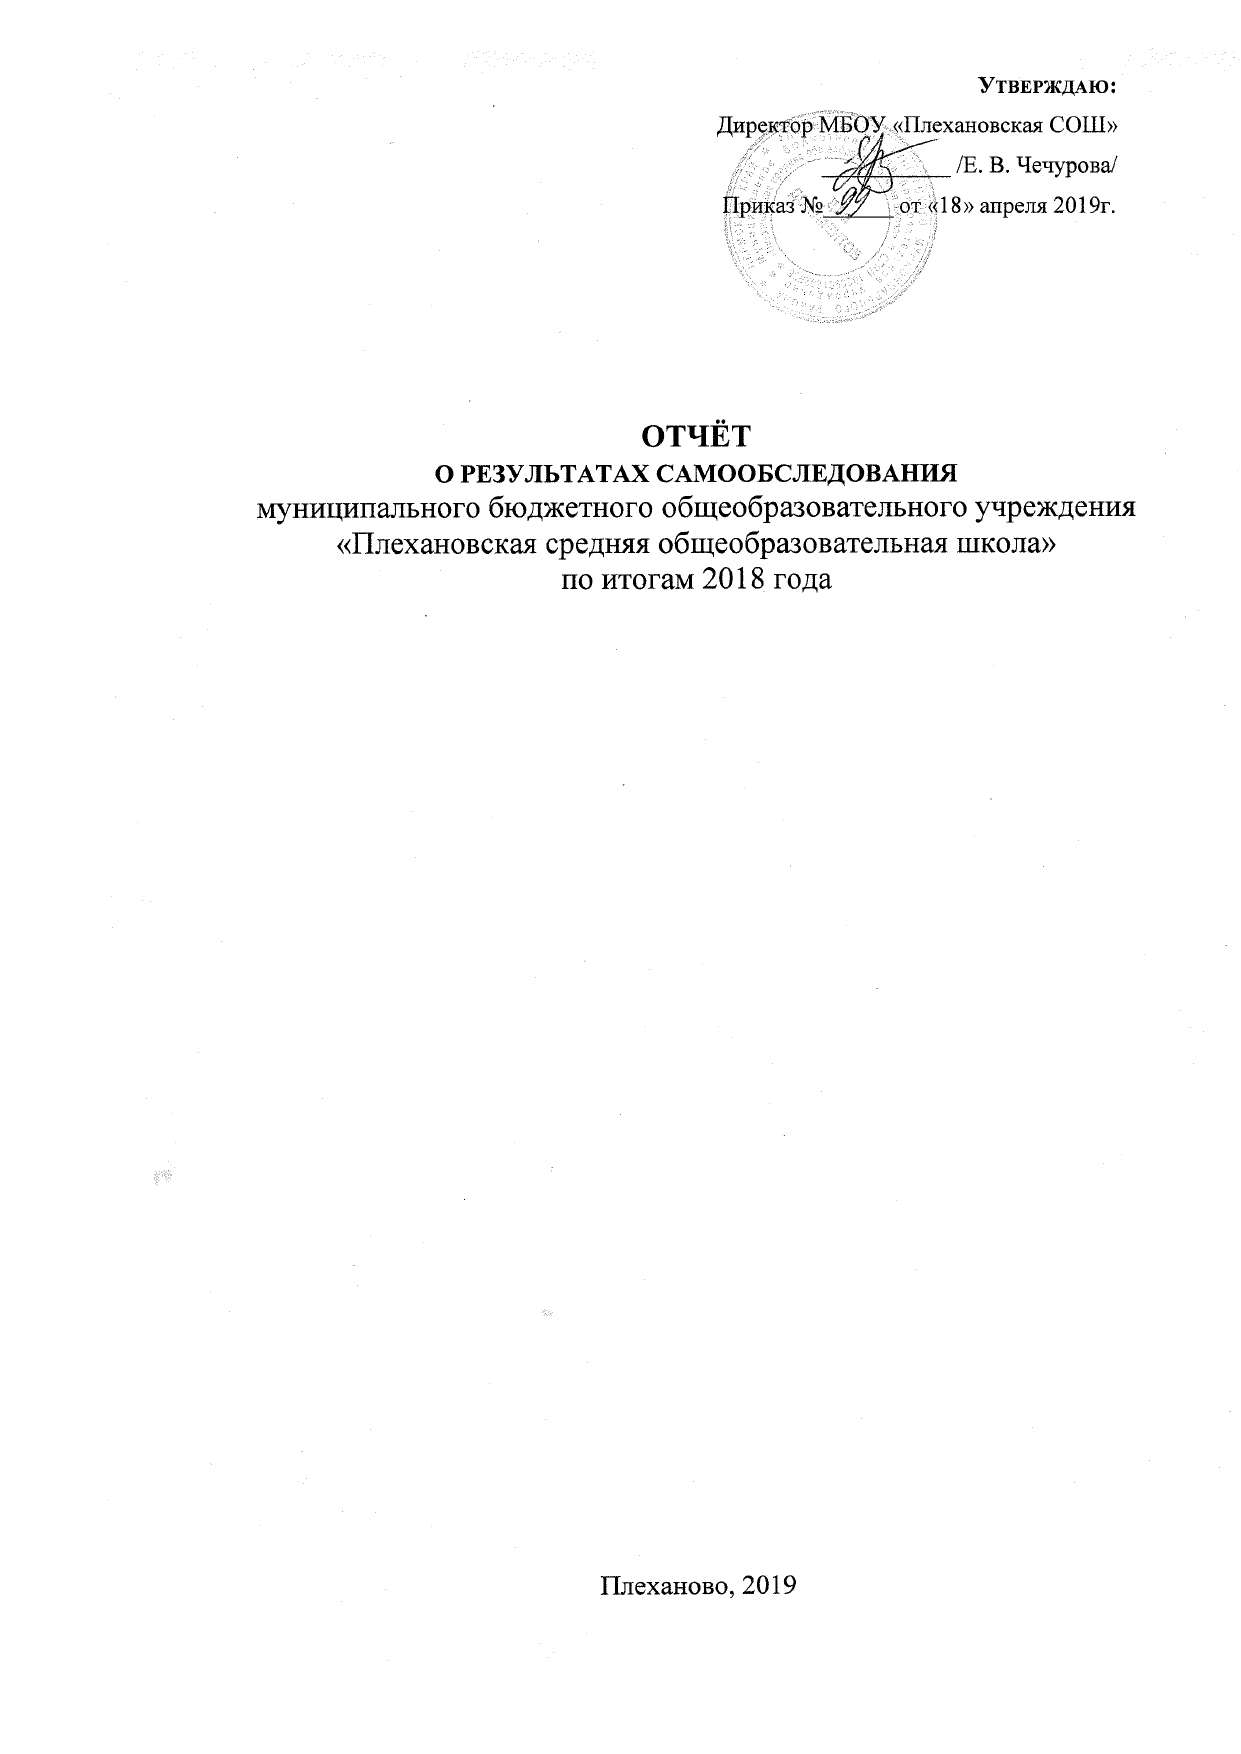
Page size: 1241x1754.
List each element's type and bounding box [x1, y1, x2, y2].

picture [93, 37, 1241, 1677]
